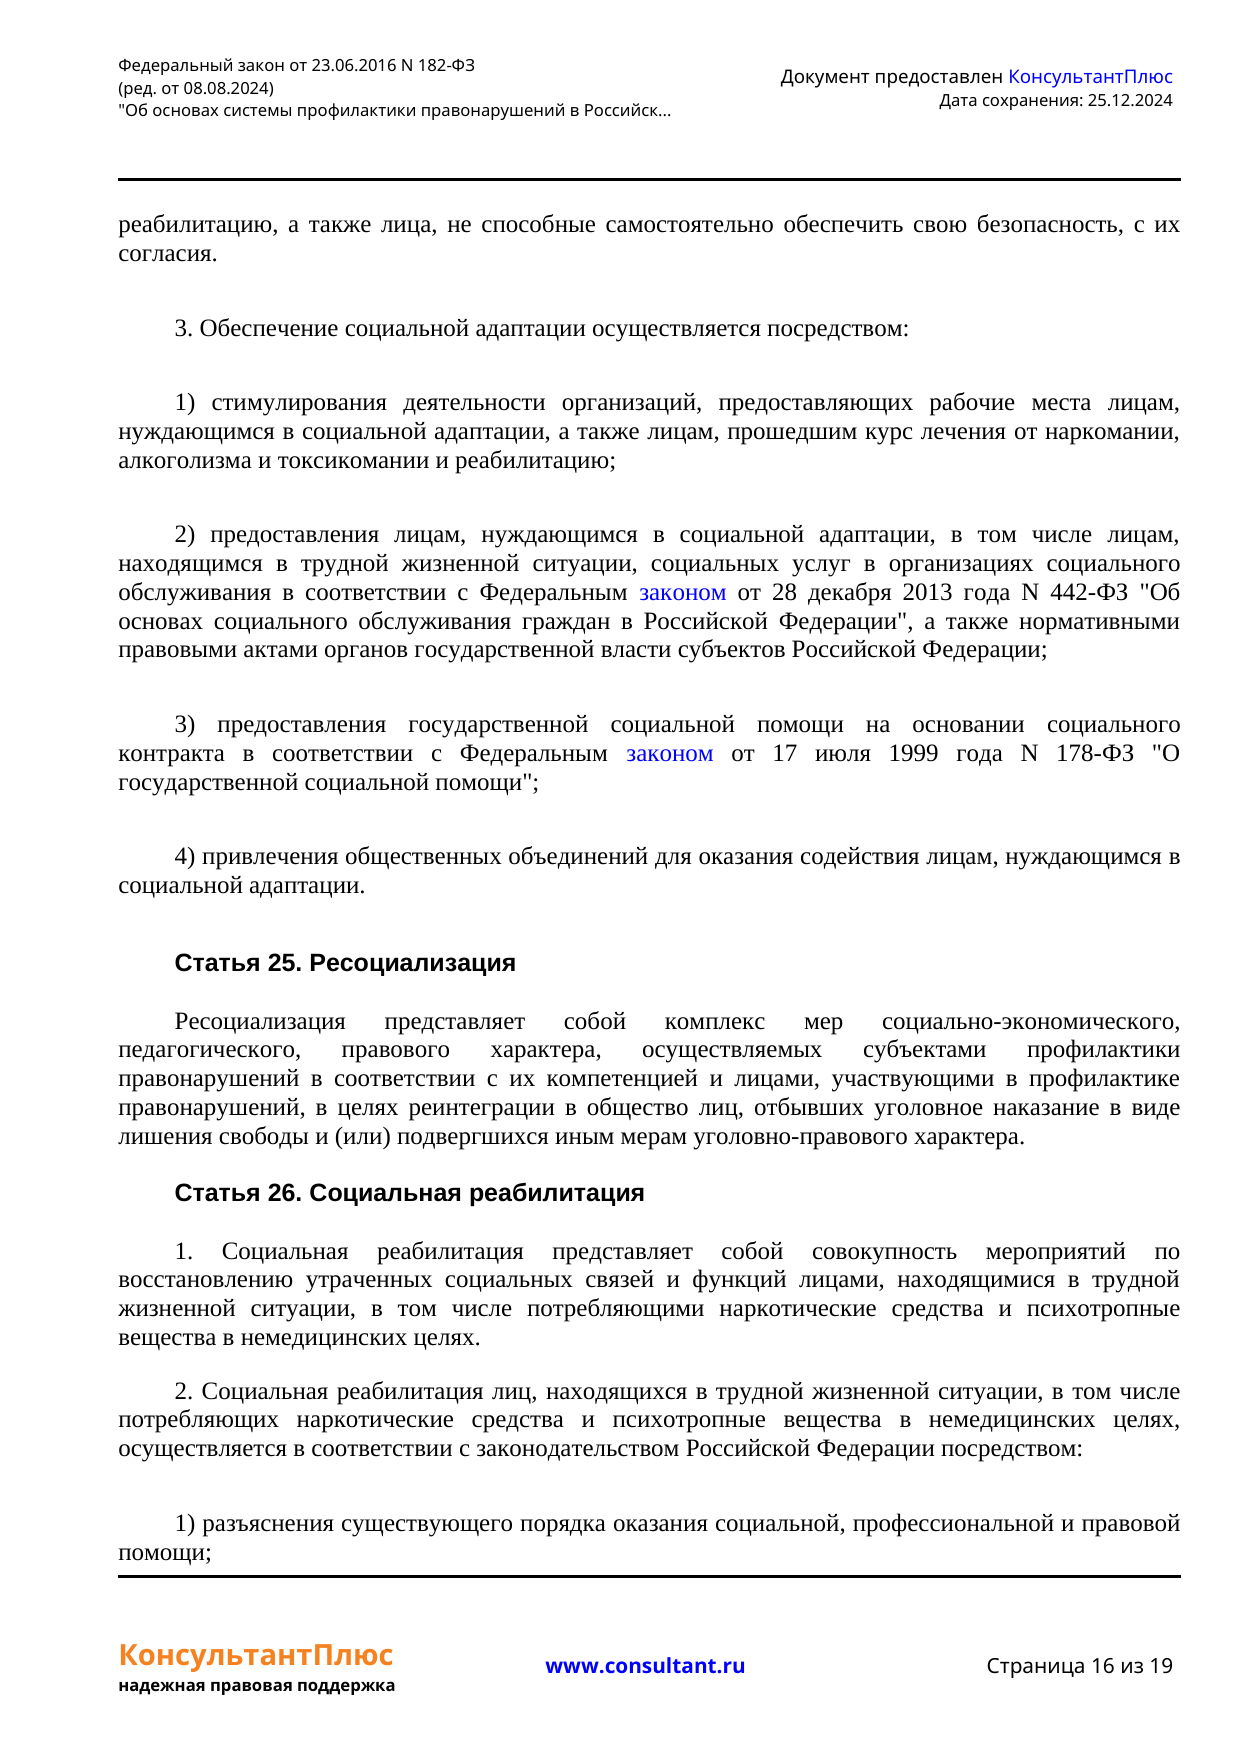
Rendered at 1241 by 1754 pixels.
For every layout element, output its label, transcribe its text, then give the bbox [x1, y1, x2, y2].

text 4) привлечения общественных объединений для оказания содействия лицам, нуждающимся в социальной адаптации. [118, 841, 1181, 899]
text 3. Обеспечение социальной адаптации осуществляется посредством: [118, 313, 1181, 342]
text Ресоциализация представляет собой комплекс мер социально-экономического, педагогического, правового характера, осуществляемых субъектами профилактики правонарушений в соответствии с их компетенцией и лицами, участвующими в профилактике правонарушений, в целях реинтеграции в общество лиц, отбывших уголовное наказание в виде лишения свободы и (или) подвергшихся иным мерам уголовно-правового характера. [118, 1006, 1181, 1149]
text 3) предоставления государственной социальной помощи на основании социального контракта в соответствии с Федеральным законом от 17 июля 1999 года N 178-ФЗ "О государственной социальной помощи"; [118, 709, 1181, 795]
title Статья 25. Ресоциализация [118, 948, 1181, 977]
text 1) стимулирования деятельности организаций, предоставляющих рабочие места лицам, нуждающимся в социальной адаптации, а также лицам, прошедшим курс лечения от наркомании, алкоголизма и токсикомании и реабилитацию; [118, 387, 1181, 474]
text 2. Социальная реабилитация лиц, находящихся в трудной жизненной ситуации, в том числе потребляющих наркотические средства и психотропные вещества в немедицинских целях, осуществляется в соответствии с законодательством Российской Федерации посредством: [118, 1376, 1181, 1462]
text 2) предоставления лицам, нуждающимся в социальной адаптации, в том числе лицам, находящимся в трудной жизненной ситуации, социальных услуг в организациях социального обслуживания в соответствии с Федеральным законом от 28 декабря 2013 года N 442-ФЗ "Об основах социального обслуживания граждан в Российской Федерации", а также нормативными правовыми актами органов государственной власти субъектов Российской Федерации; [118, 519, 1181, 663]
text 1) разъяснения существующего порядка оказания социальной, профессиональной и правовой помощи; [118, 1508, 1181, 1565]
title Статья 26. Социальная реабилитация [118, 1178, 1181, 1207]
text 1. Социальная реабилитация представляет собой совокупность мероприятий по восстановлению утраченных социальных связей и функций лицами, находящимися в трудной жизненной ситуации, в том числе потребляющими наркотические средства и психотропные вещества в немедицинских целях. [118, 1236, 1181, 1351]
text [118, 209, 1181, 267]
